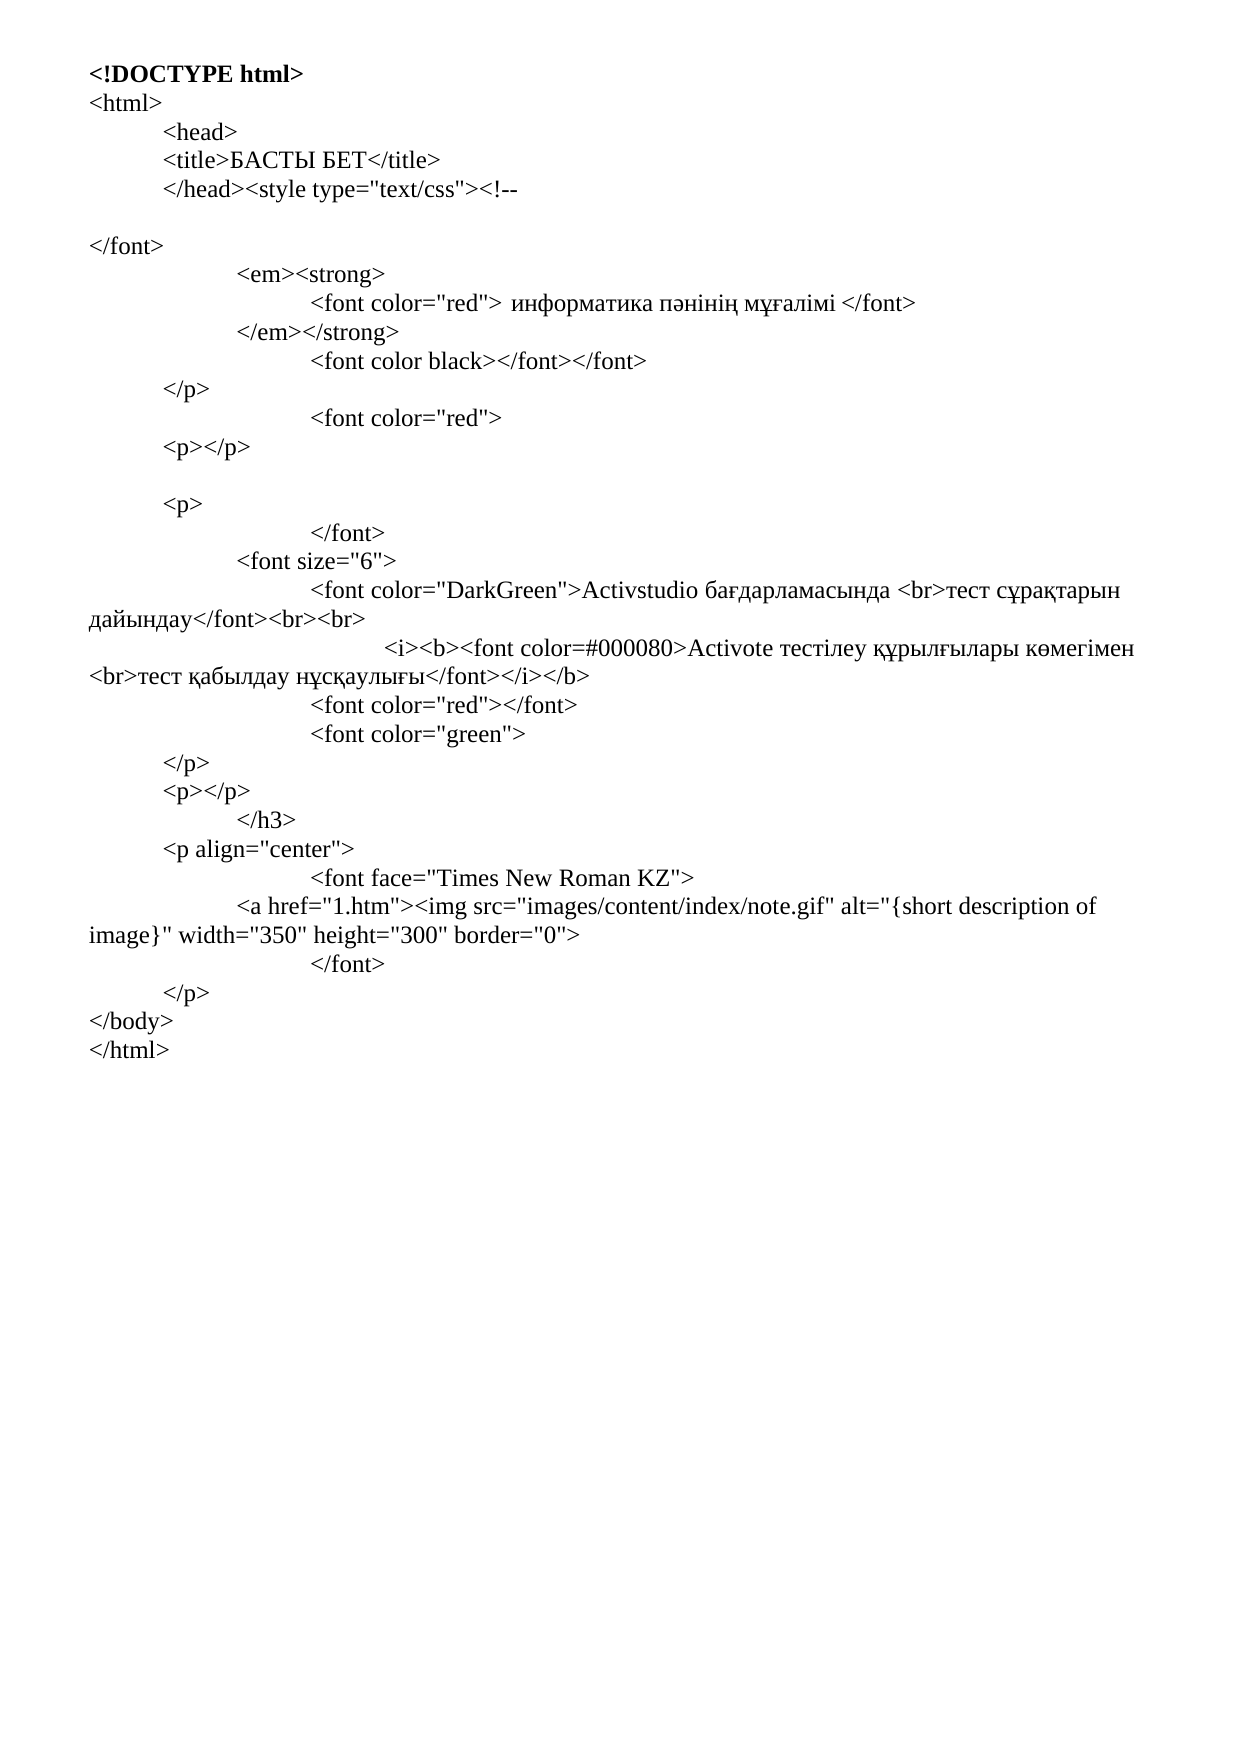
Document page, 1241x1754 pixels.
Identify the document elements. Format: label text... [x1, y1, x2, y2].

text <p> [89, 489, 1152, 518]
text <p></p> [89, 776, 1152, 805]
text <html> [89, 88, 1152, 117]
text </font> [89, 231, 1152, 259]
text </html> [89, 1035, 1152, 1064]
text </p> [89, 374, 1152, 403]
text </em></strong> [89, 317, 1152, 346]
text <i><b><font color=#000080>Activote тестілеу құрылғылары көмегімен <br>тест қабылдау нұсқаулығы</font></i></b> [89, 633, 1152, 690]
text <a href="1.htm"><img src="images/content/index/note.gif" alt="{short description of image}" width="350" height="300" border="0"> [89, 891, 1152, 949]
text <!DOCTYPE html> [89, 59, 1152, 88]
text </h3> [89, 805, 1152, 834]
text <font color="red"></font> [89, 690, 1152, 719]
text </font> [89, 949, 1152, 978]
text </head><style type="text/css"><!-- [89, 174, 1152, 203]
text <font color="red"> информатика пәнінің мұғалімі </font> [89, 288, 1152, 317]
text <font size="6"> [89, 546, 1152, 575]
text <font color="DarkGreen">Activstudio бағдарламасында <br>тест сұрақтарын дайындау</font><br><br> [89, 575, 1152, 633]
text </body> [89, 1006, 1152, 1035]
text <font face="Times New Roman KZ"> [89, 863, 1152, 891]
text </p> [89, 748, 1152, 776]
text </p> [89, 978, 1152, 1006]
text <head> [89, 117, 1152, 145]
text <font color="red"> [89, 403, 1152, 432]
text <p align="center"> [89, 834, 1152, 863]
text <font color="green"> [89, 719, 1152, 748]
text <p></p> [89, 432, 1152, 461]
text <em><strong> [89, 259, 1152, 288]
text </font> [89, 518, 1152, 546]
text <font color black></font></font> [89, 346, 1152, 374]
text <title>БАСТЫ БЕТ</title> [89, 145, 1152, 174]
